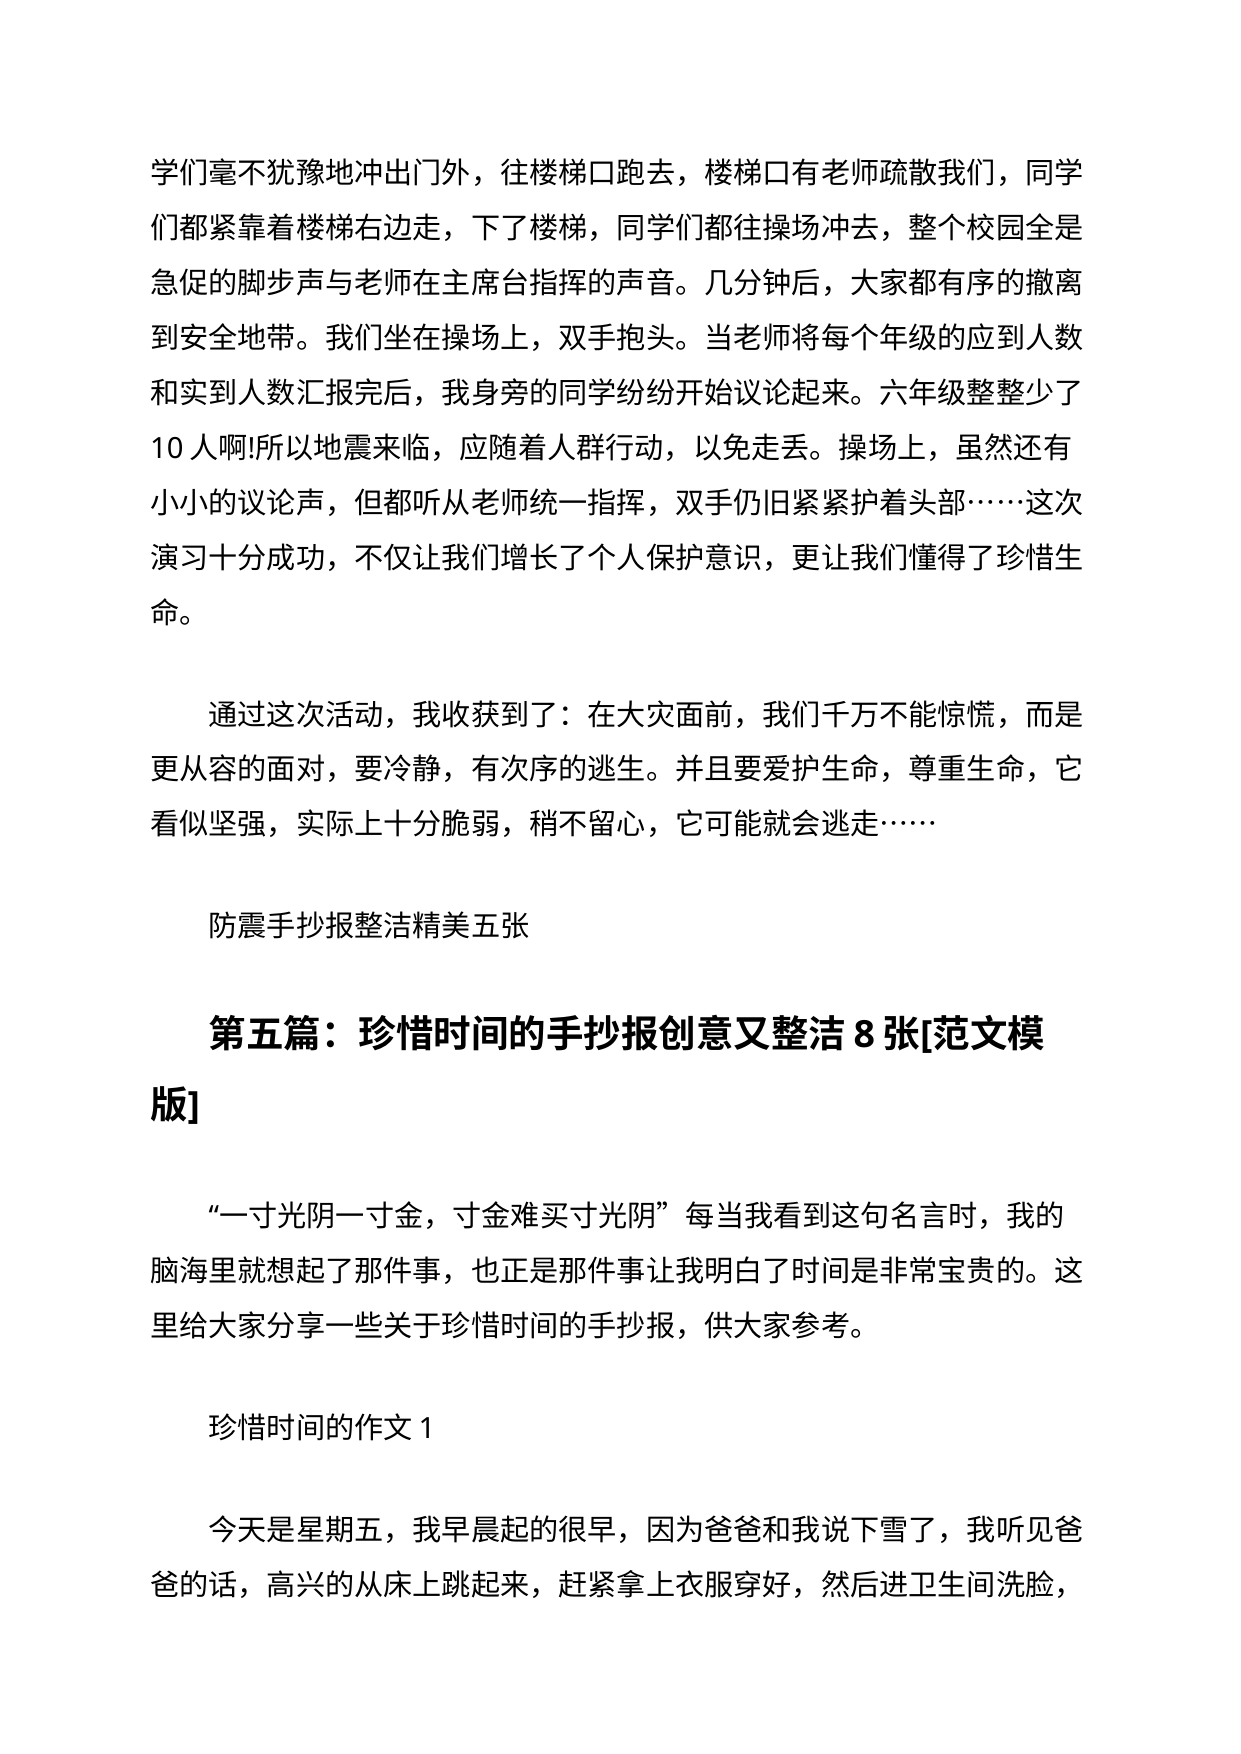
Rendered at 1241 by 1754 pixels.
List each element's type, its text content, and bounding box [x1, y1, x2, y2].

text 通过这次活动，我收获到了：在大灾面前，我们千万不能惊慌，而是更从容的面对，要冷静，有次序的逃生。并且要爱护生命，尊重生命，它看似坚强，实际上十分脆弱，稍不留心，它可能就会逃走…… [150, 691, 1090, 843]
text 第五篇：珍惜时间的手抄报创意又整洁8张[范文模版] [150, 1004, 1090, 1129]
text 珍惜时间的作文1 [150, 1404, 1090, 1447]
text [150, 1506, 1090, 1603]
text “一寸光阴一寸金，寸金难买寸光阴”每当我看到这句名言时，我的脑海里就想起了那件事，也正是那件事让我明白了时间是非常宝贵的。这里给大家分享一些关于珍惜时间的手抄报，供大家参考。 [150, 1193, 1090, 1345]
text 防震手抄报整洁精美五张 [150, 903, 1090, 945]
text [150, 150, 1090, 632]
